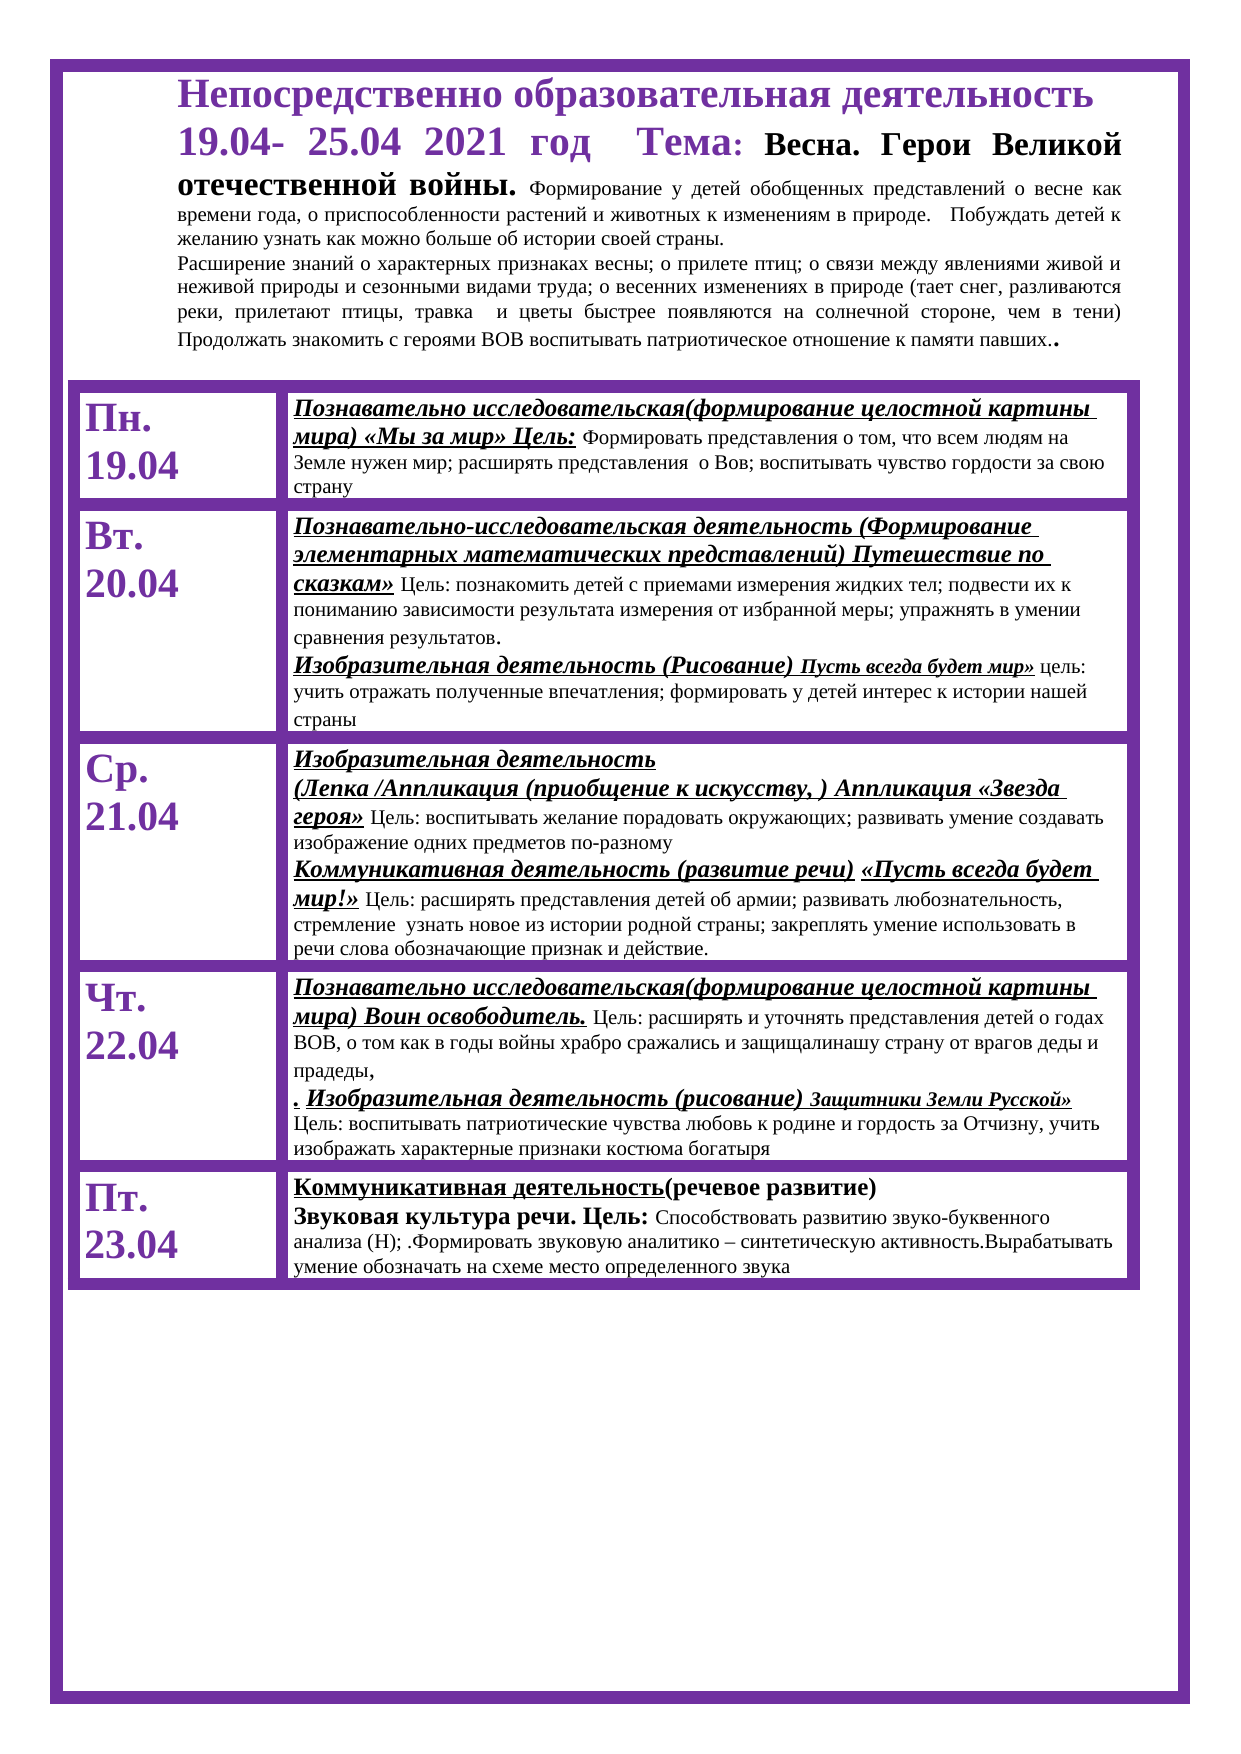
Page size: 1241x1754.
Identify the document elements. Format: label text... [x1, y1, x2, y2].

table_header Пн. 19.04 [80, 393, 276, 498]
table_cell Пт. 23.04 [80, 1172, 276, 1278]
table_cell Изобразительная деятельность (Лепка /Аппликация (приобщение к искусству, ) Аппликация «Звезда героя» Цель: воспитывать желание порадовать окружающих; развивать умение создавать изображение одних предметов по-разному Коммуникативная деятельность (развитие речи) «Пусть всегда будет мир!» Цель: расширять представления детей об армии; развивать любознательность, стремление узнать новое из истории родной страны; закреплять умение использовать в речи слова обозначающие признак и действие. [288, 744, 1127, 960]
table_header Познавательно исследовательская(формирование целостной картины мира) «Мы за мир» Цель: Формировать представления о том, что всем людям на Земле нужен мир; расширять представления о Вов; воспитывать чувство гордости за свою страну [288, 393, 1127, 498]
table_cell Познавательно-исследовательская деятельность (Формирование элементарных математических представлений) Путешествие по сказкам» Цель: познакомить детей с приемами измерения жидких тел; подвести их к пониманию зависимости результата измерения от избранной меры; упражнять в умении сравнения результатов. Изобразительная деятельность (Рисование) Пусть всегда будет мир» цель: учить отражать полученные впечатления; формировать у детей интерес к истории нашей страны [288, 511, 1127, 731]
table_cell Коммуникативная деятельность(речевое развитие) Звуковая культура речи. Цель: Способствовать развитию звуко-буквенного анализа (Н); .Формировать звуковую аналитико – синтетическую активность.Вырабатывать умение обозначать на схеме место определенного звука [288, 1172, 1127, 1278]
table_cell Познавательно исследовательская(формирование целостной картины мира) Воин освободитель. Цель: расширять и уточнять представления детей о годах ВОВ, о том как в годы войны храбро сражались и защищалинашу страну от врагов деды и прадеды, . Изобразительная деятельность (рисование) Защитники Земли Русской» Цель: воспитывать патриотические чувства любовь к родине и гордость за Отчизну, учить изображать характерные признаки костюма богатыря [288, 972, 1127, 1159]
text 19.04- 25.04 2021 год Тема: Весна. Герои Великой отечественной войны. Формирование у детей обобщенных представлений о весне как времени года, о приспособленности растений и животных к изменениям в природе. Побуждать детей к желанию узнать как можно больше об истории своей страны. [177, 116, 1122, 250]
text Непосредственно образовательная деятельность [177, 72, 1122, 116]
table_cell Вт. 20.04 [80, 511, 276, 731]
table_cell Ср. 21.04 [80, 744, 276, 960]
table_cell Чт. 22.04 [80, 972, 276, 1159]
text Расширение знаний о характерных признаках весны; о прилете птиц; о связи между явлениями живой и неживой природы и сезонными видами труда; о весенних изменениях в природе (тает снег, разливаются реки, прилетают птицы, травка и цветы быстрее появляются на солнечной стороне, чем в тени) Продолжать знакомить с героями ВОВ воспитывать патриотическое отношение к памяти павших.. [177, 250, 1122, 351]
